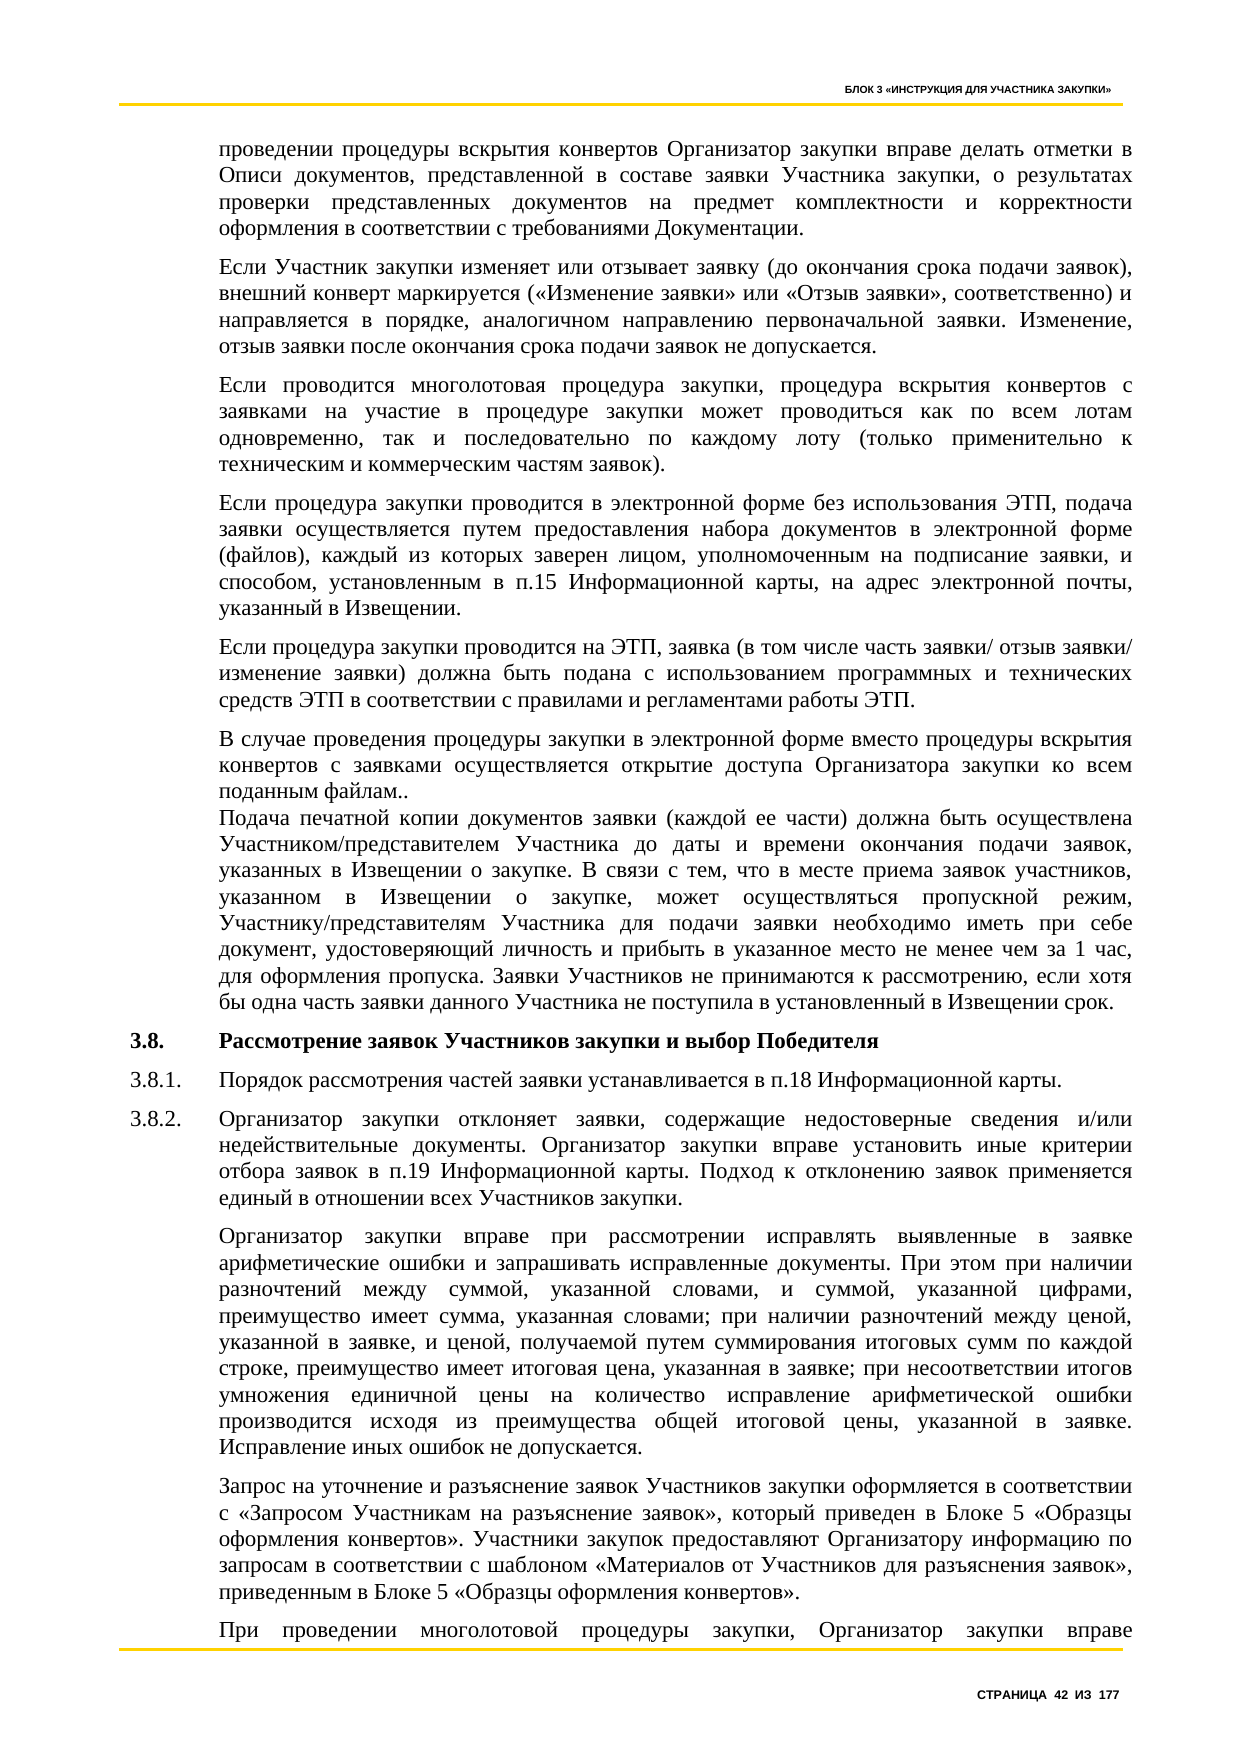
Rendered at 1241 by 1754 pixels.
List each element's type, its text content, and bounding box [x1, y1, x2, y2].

text Если процедура закупки проводится на ЭТП, заявка (в том числе часть заявки/ отзыв заявки/ изменение заявки) должна быть подана с использованием программных и технических средств ЭТП в соответствии с правилами и регламентами работы ЭТП. [218, 633, 1134, 712]
text Организатор закупки вправе при рассмотрении исправлять выявленные в заявке арифметические ошибки и запрашивать исправленные документы. При этом при наличии разночтений между суммой, указанной словами, и суммой, указанной цифрами, преимущество имеет сумма, указанная словами; при наличии разночтений между ценой, указанной в заявке, и ценой, получаемой путем суммирования итоговых сумм по каждой строке, преимущество имеет итоговая цена, указанная в заявке; при несоответствии итогов умножения единичной цены на количество исправление арифметической ошибки производится исходя из преимущества общей итоговой цены, указанной в заявке. Исправление иных ошибок не допускается. [218, 1223, 1134, 1460]
text Подача печатной копии документов заявки (каждой ее части) должна быть осуществлена Участником/представителем Участника до даты и времени окончания подачи заявок, указанных в Извещении о закупке. В связи с тем, что в месте приема заявок участников, указанном в Извещении о закупке, может осуществляться пропускной режим, Участнику/представителям Участника для подачи заявки необходимо иметь при себе документ, удостоверяющий личность и прибыть в указанное место не менее чем за 1 час, для оформления пропуска. Заявки Участников не принимаются к рассмотрению, если хотя бы одна часть заявки данного Участника не поступила в установленный в Извещении срок. [218, 804, 1134, 1014]
text Запрос на уточнение и разъяснение заявок Участников закупки оформляется в соответствии с «Запросом Участникам на разъяснение заявок», который приведен в Блоке 5 «Образцы оформления конвертов». Участники закупок предоставляют Организатору информацию по запросам в соответствии с шаблоном «Материалов от Участников для разъяснения заявок», приведенным в Блоке 5 «Образцы оформления конвертов». [218, 1472, 1134, 1604]
text Порядок рассмотрения частей заявки устанавливается в п.18 Информационной карты. [130, 1066, 1134, 1092]
text Если Участник закупки изменяет или отзывает заявку (до окончания срока подачи заявок), внешний конверт маркируется («Изменение заявки» или «Отзыв заявки», соответственно) и направляется в порядке, аналогичном направлению первоначальной заявки. Изменение, отзыв заявки после окончания срока подачи заявок не допускается. [218, 253, 1134, 358]
text Если проводится многолотовая процедура закупки, процедура вскрытия конвертов с заявками на участие в процедуре закупки может проводиться как по всем лотам одновременно, так и последовательно по каждому лоту (только применительно к техническим и коммерческим частям заявок). [218, 371, 1134, 476]
text В случае проведения процедуры закупки в электронной форме вместо процедуры вскрытия конвертов с заявками осуществляется открытие доступа Организатора закупки ко всем поданным файлам.. [218, 724, 1134, 804]
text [218, 1617, 1134, 1643]
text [130, 135, 1134, 240]
text Организатор закупки отклоняет заявки, содержащие недостоверные сведения и/или недействительные документы. Организатор закупки вправе установить иные критерии отбора заявок в п.19 Информационной карты. Подход к отклонению заявок применяется единый в отношении всех Участников закупки. [130, 1105, 1134, 1210]
text Рассмотрение заявок Участников закупки и выбор Победителя [130, 1027, 1134, 1053]
text Если процедура закупки проводится в электронной форме без использования ЭТП, подача заявки осуществляется путем предоставления набора документов в электронной форме (файлов), каждый из которых заверен лицом, уполномоченным на подписание заявки, и способом, установленным в п.15 Информационной карты, на адрес электронной почты, указанный в Извещении. [218, 489, 1134, 621]
